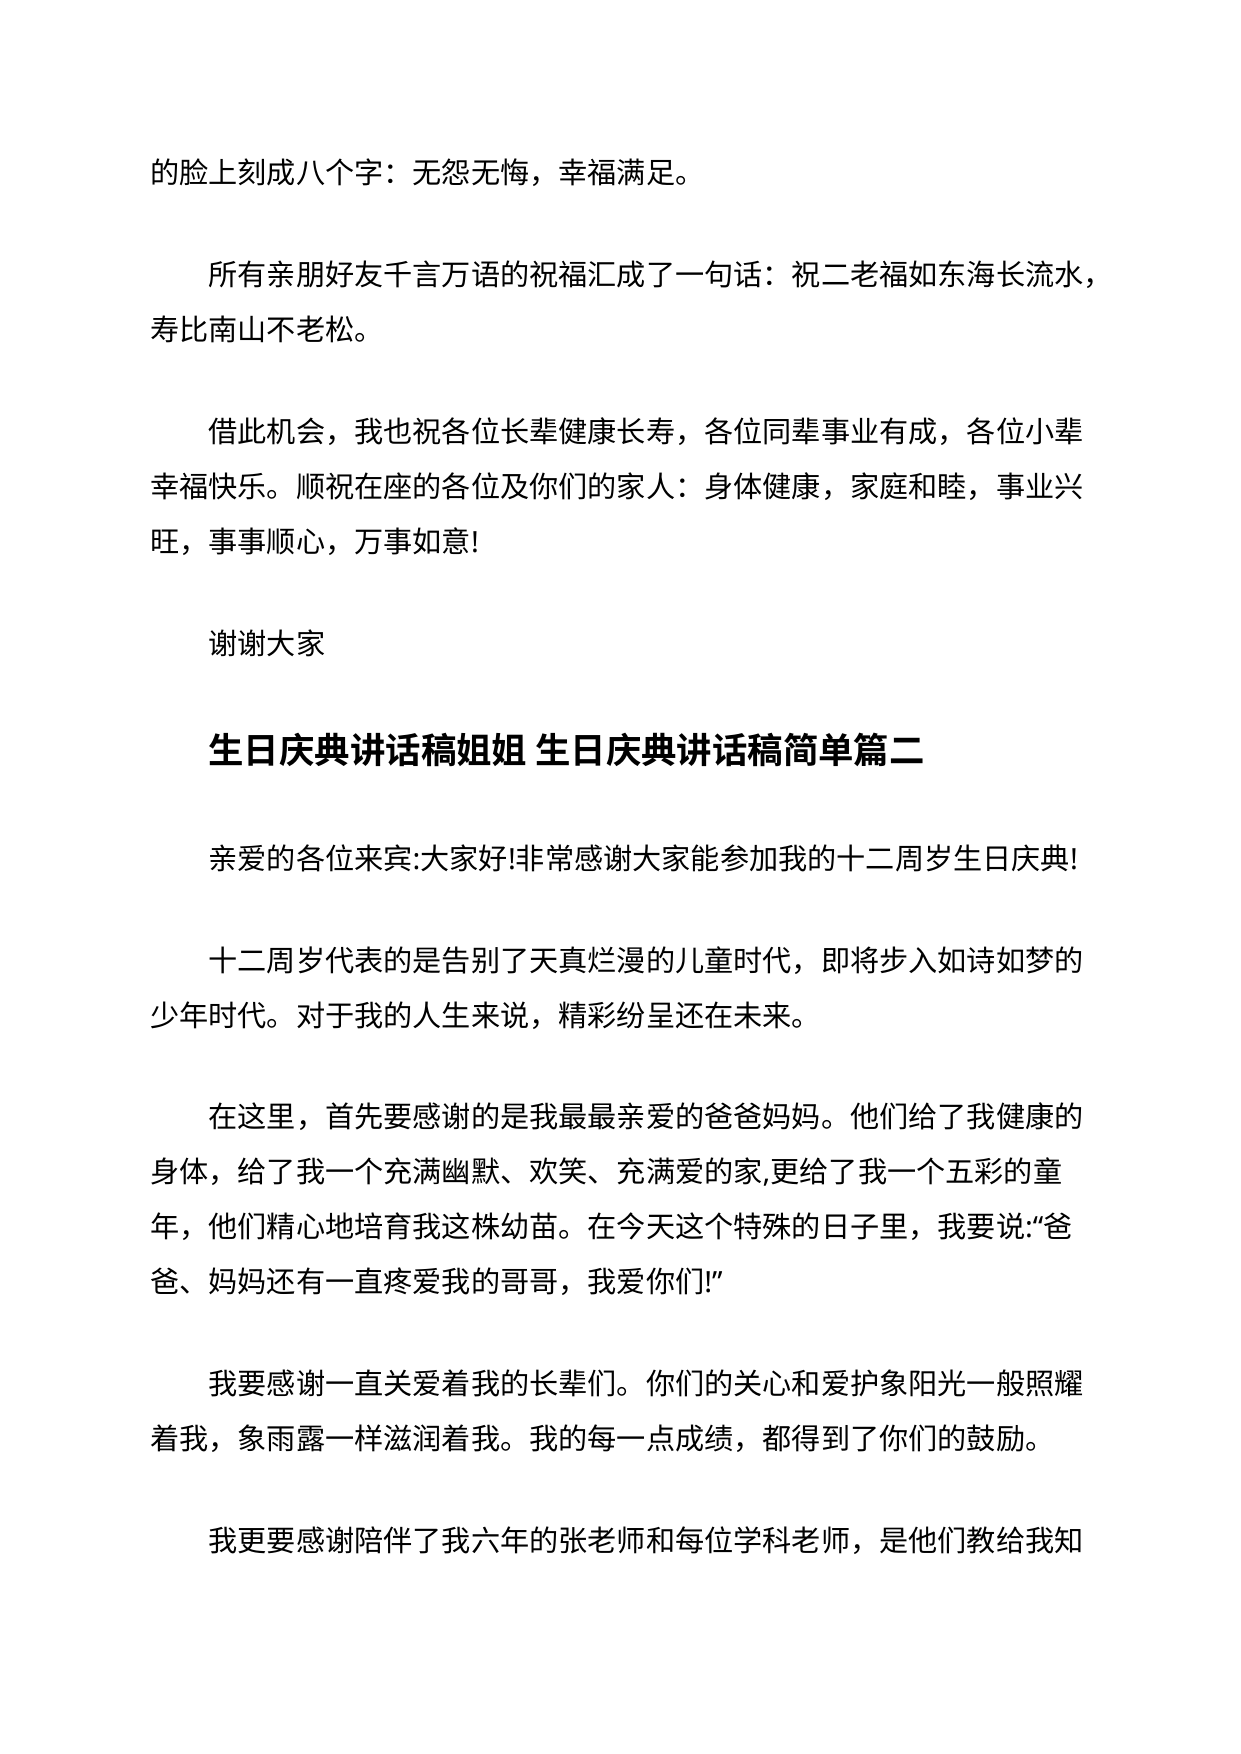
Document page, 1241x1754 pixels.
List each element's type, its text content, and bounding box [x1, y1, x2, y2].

text 所有亲朋好友千言万语的祝福汇成了一句话：祝二老福如东海长流水，寿比南山不老松。 [150, 252, 1090, 349]
text 十二周岁代表的是告别了天真烂漫的儿童时代，即将步入如诗如梦的少年时代。对于我的人生来说，精彩纷呈还在未来。 [150, 937, 1090, 1034]
text 生日庆典讲话稿姐姐 生日庆典讲话稿简单篇二 [150, 722, 1090, 773]
text 亲爱的各位来宾:大家好!非常感谢大家能参加我的十二周岁生日庆典! [150, 835, 1090, 878]
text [150, 150, 1090, 192]
text 借此机会，我也祝各位长辈健康长寿，各位同辈事业有成，各位小辈幸福快乐。顺祝在座的各位及你们的家人：身体健康，家庭和睦，事业兴旺，事事顺心，万事如意! [150, 408, 1090, 561]
text 谢谢大家 [150, 620, 1090, 662]
text 在这里，首先要感谢的是我最最亲爱的爸爸妈妈。他们给了我健康的身体，给了我一个充满幽默、欢笑、充满爱的家,更给了我一个五彩的童年，他们精心地培育我这株幼苗。在今天这个特殊的日子里，我要说:“爸爸、妈妈还有一直疼爱我的哥哥，我爱你们!” [150, 1094, 1090, 1301]
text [150, 1518, 1090, 1560]
text 我要感谢一直关爱着我的长辈们。你们的关心和爱护象阳光一般照耀着我，象雨露一样滋润着我。我的每一点成绩，都得到了你们的鼓励。 [150, 1361, 1090, 1458]
